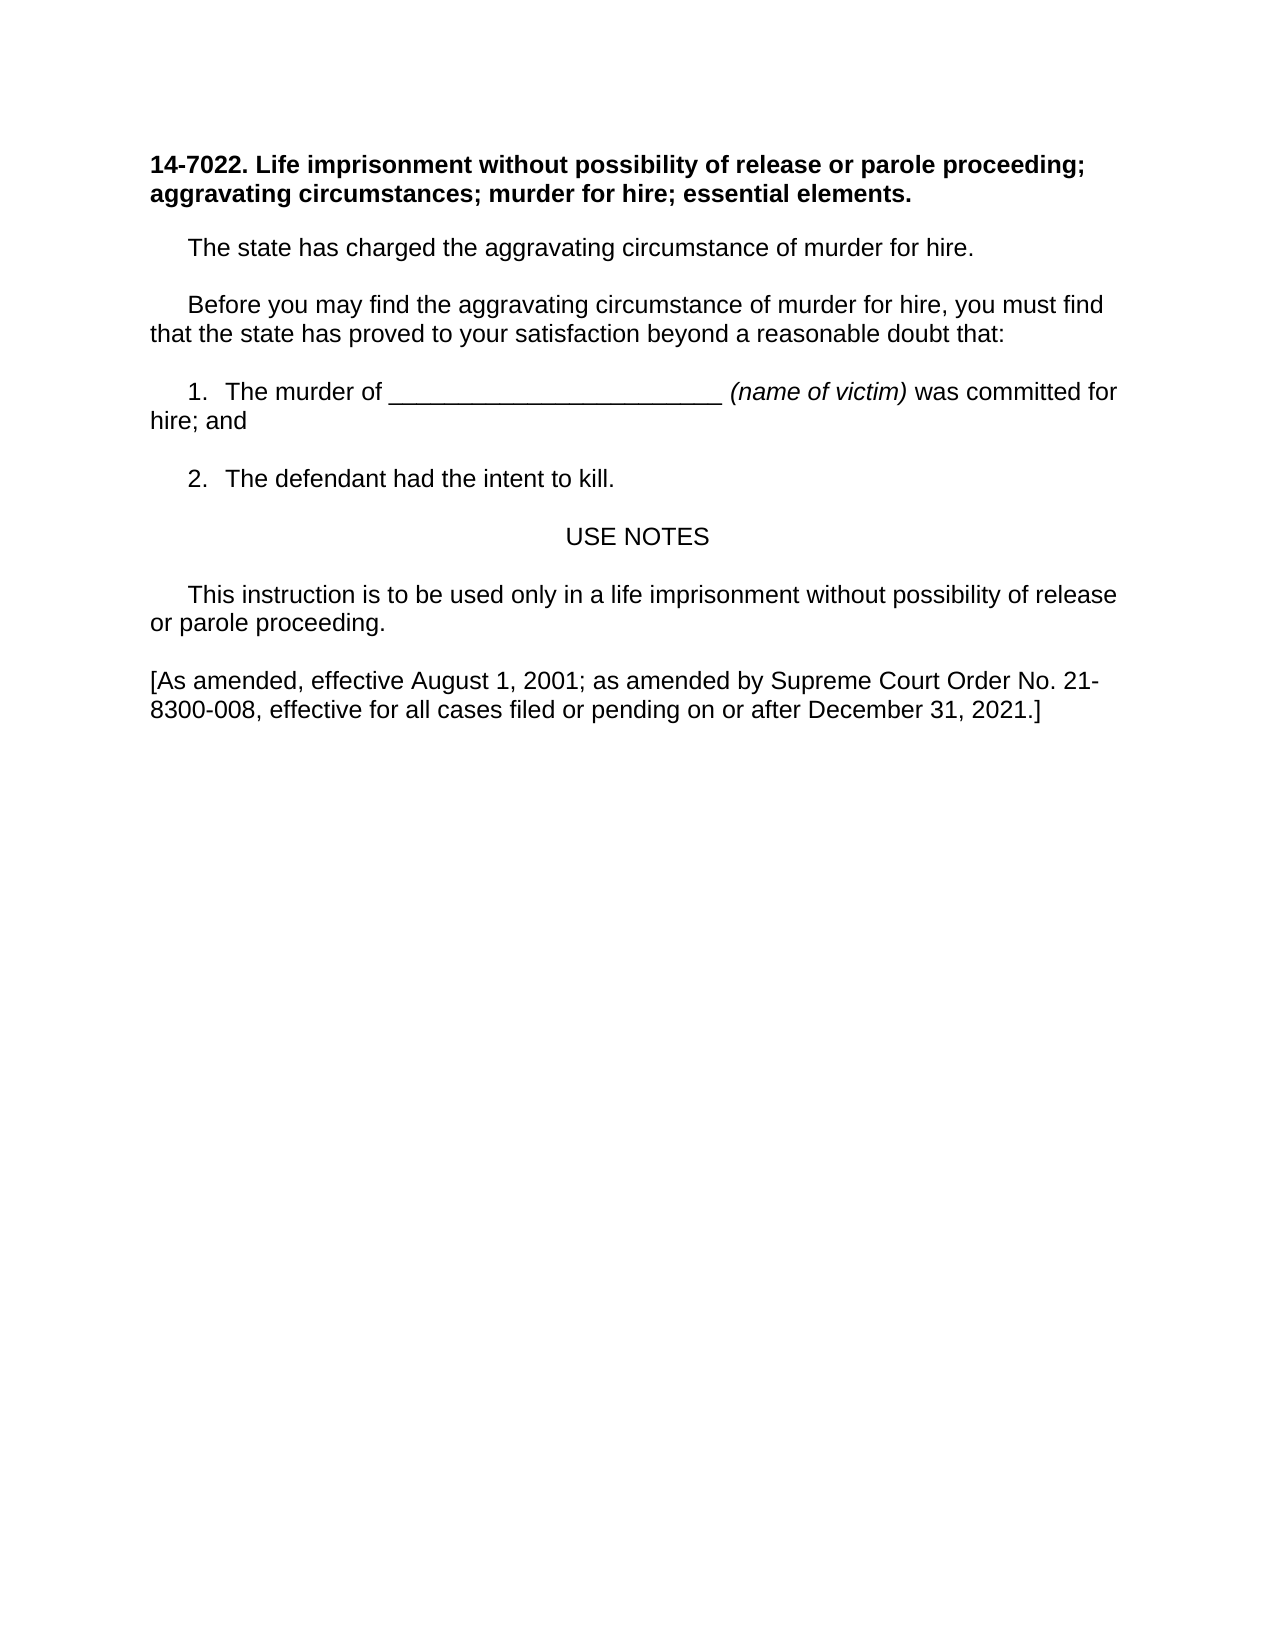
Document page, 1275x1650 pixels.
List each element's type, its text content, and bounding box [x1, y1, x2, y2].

text 1. The murder of ________________________ (name of victim) was committed for hire; and [150, 377, 1125, 434]
text [As amended, effective August 1, 2001; as amended by Supreme Court Order No. 21-8300-008, effective for all cases filed or pending on or after December 31, 2021.] [150, 666, 1125, 724]
text This instruction is to be used only in a life imprisonment without possibility of release or parole proceeding. [150, 579, 1125, 637]
text 2. The defendant had the intent to kill. [150, 464, 1125, 492]
subtitle 14-7022. Life imprisonment without possibility of release or parole proceeding; aggravating circumstances; murder for hire; essential elements. [150, 150, 1125, 207]
text USE NOTES [150, 522, 1125, 550]
text The state has charged the aggravating circumstance of murder for hire. [150, 232, 1125, 261]
text Before you may find the aggravating circumstance of murder for hire, you must find that the state has proved to your satisfaction beyond a reasonable doubt that: [150, 290, 1125, 348]
